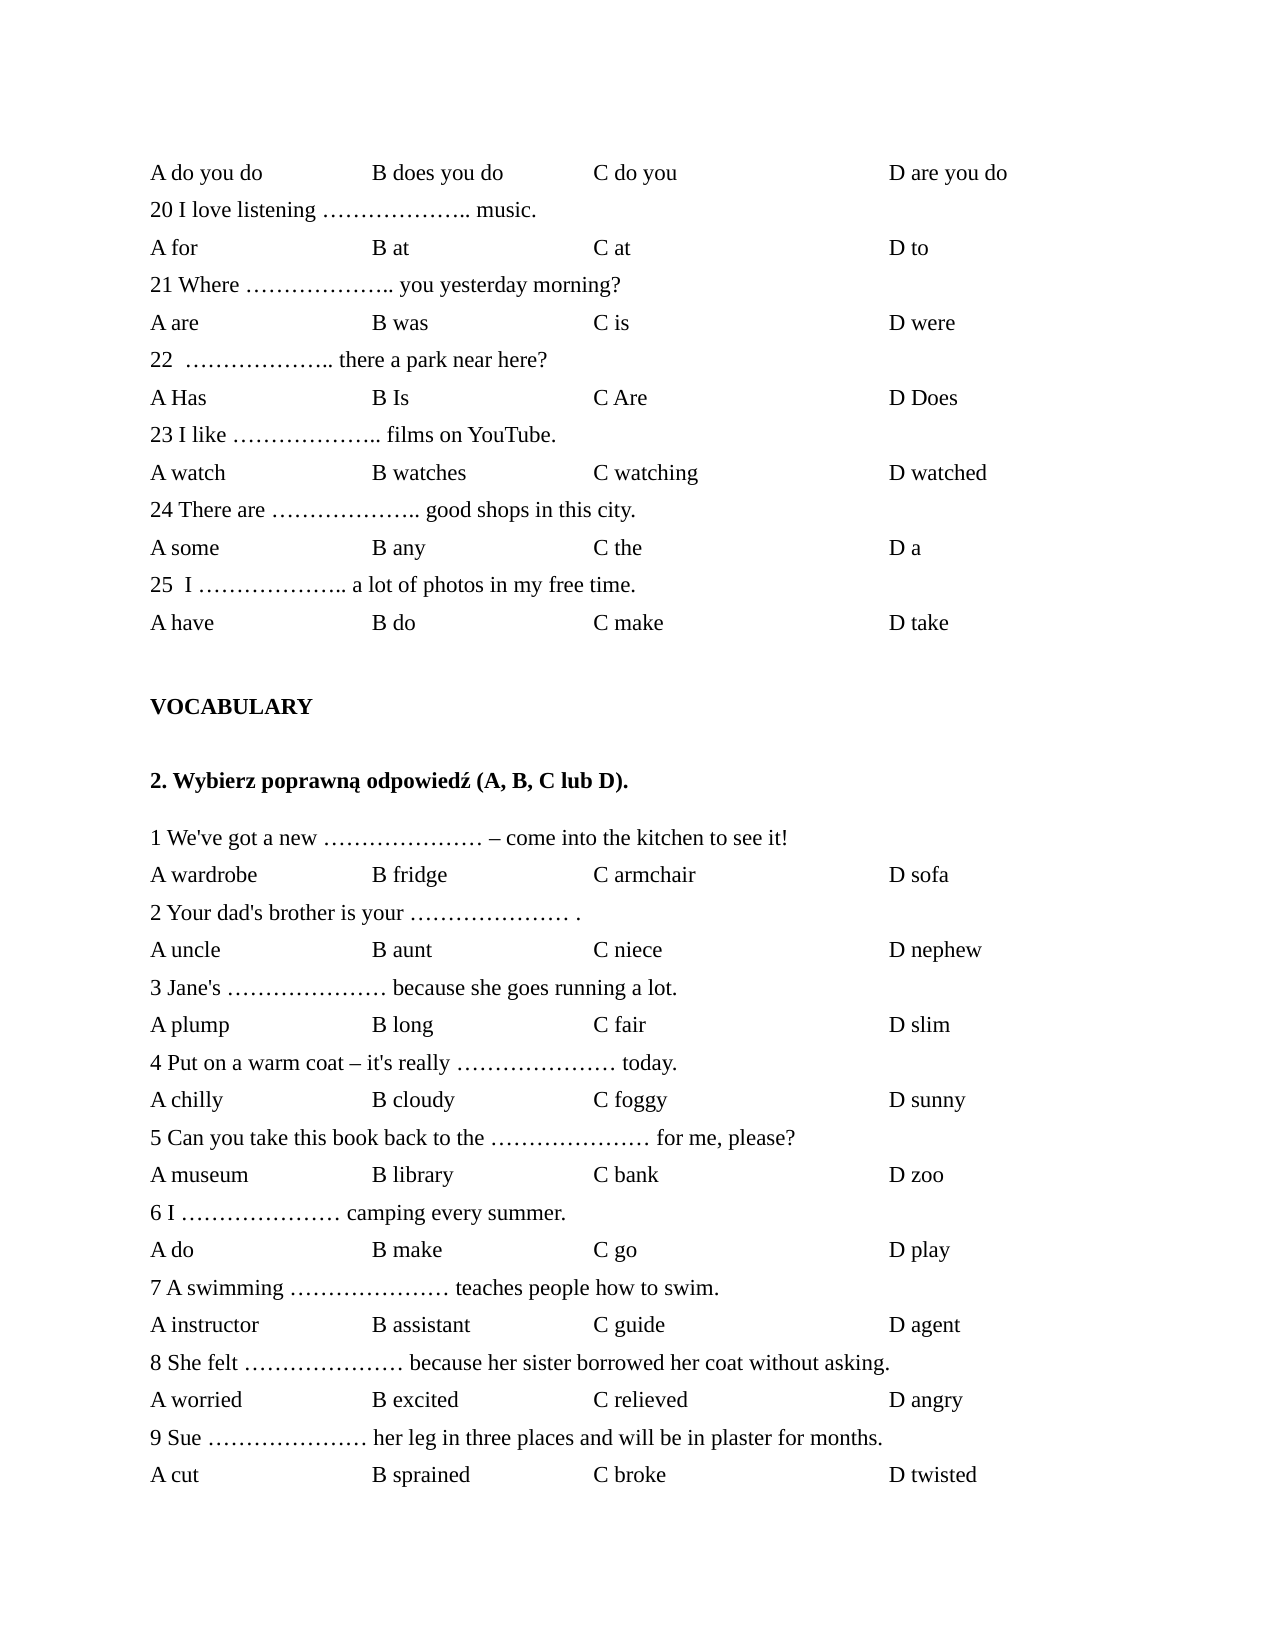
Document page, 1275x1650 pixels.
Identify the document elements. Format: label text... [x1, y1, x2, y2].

text A do you do B does you do C do you D are you do [150, 150, 1125, 187]
text A worried B excited C relieved D angry [150, 1378, 1125, 1415]
text 22 ……………….. there a park near here? [150, 337, 1125, 375]
text 20 I love listening ……………….. music. [150, 187, 1125, 225]
text A museum B library C bank D zoo [150, 1153, 1125, 1190]
text 25 I ……………….. a lot of photos in my free time. [150, 562, 1125, 600]
text 6 I ………………… camping every summer. [150, 1190, 1125, 1228]
text A some B any C the D a [150, 525, 1125, 562]
text A uncle B aunt C niece D nephew [150, 928, 1125, 965]
text VOCABULARY [150, 691, 1125, 720]
text A have B do C make D take [150, 600, 1125, 637]
text A are B was C is D were [150, 300, 1125, 337]
text A Has B Is C Are D Does [150, 375, 1125, 412]
text A watch B watches C watching D watched [150, 450, 1125, 487]
text 4 Put on a warm coat – it's really ………………… today. [150, 1040, 1125, 1078]
text A for B at C at D to [150, 225, 1125, 262]
text 21 Where ……………….. you yesterday morning? [150, 262, 1125, 300]
text A chilly B cloudy C foggy D sunny [150, 1078, 1125, 1115]
text 5 Can you take this book back to the ………………… for me, please? [150, 1115, 1125, 1153]
text A wardrobe B fridge C armchair D sofa [150, 853, 1125, 890]
text A cut B sprained C broke D twisted [150, 1453, 1125, 1490]
text 2. Wybierz poprawną odpowiedź (A, B, C lub D). [150, 766, 1125, 794]
text 23 I like ……………….. films on YouTube. [150, 412, 1125, 450]
text A instructor B assistant C guide D agent [150, 1303, 1125, 1340]
text 1 We've got a new ………………… – come into the kitchen to see it! [150, 815, 1125, 853]
text 9 Sue ………………… her leg in three places and will be in plaster for months. [150, 1415, 1125, 1453]
text 3 Jane's ………………… because she goes running a lot. [150, 965, 1125, 1003]
text A do B make C go D play [150, 1228, 1125, 1265]
text 8 She felt ………………… because her sister borrowed her coat without asking. [150, 1340, 1125, 1378]
text A plump B long C fair D slim [150, 1003, 1125, 1040]
text 2 Your dad's brother is your ………………… . [150, 890, 1125, 928]
text 7 A swimming ………………… teaches people how to swim. [150, 1265, 1125, 1303]
text 24 There are ……………….. good shops in this city. [150, 487, 1125, 525]
